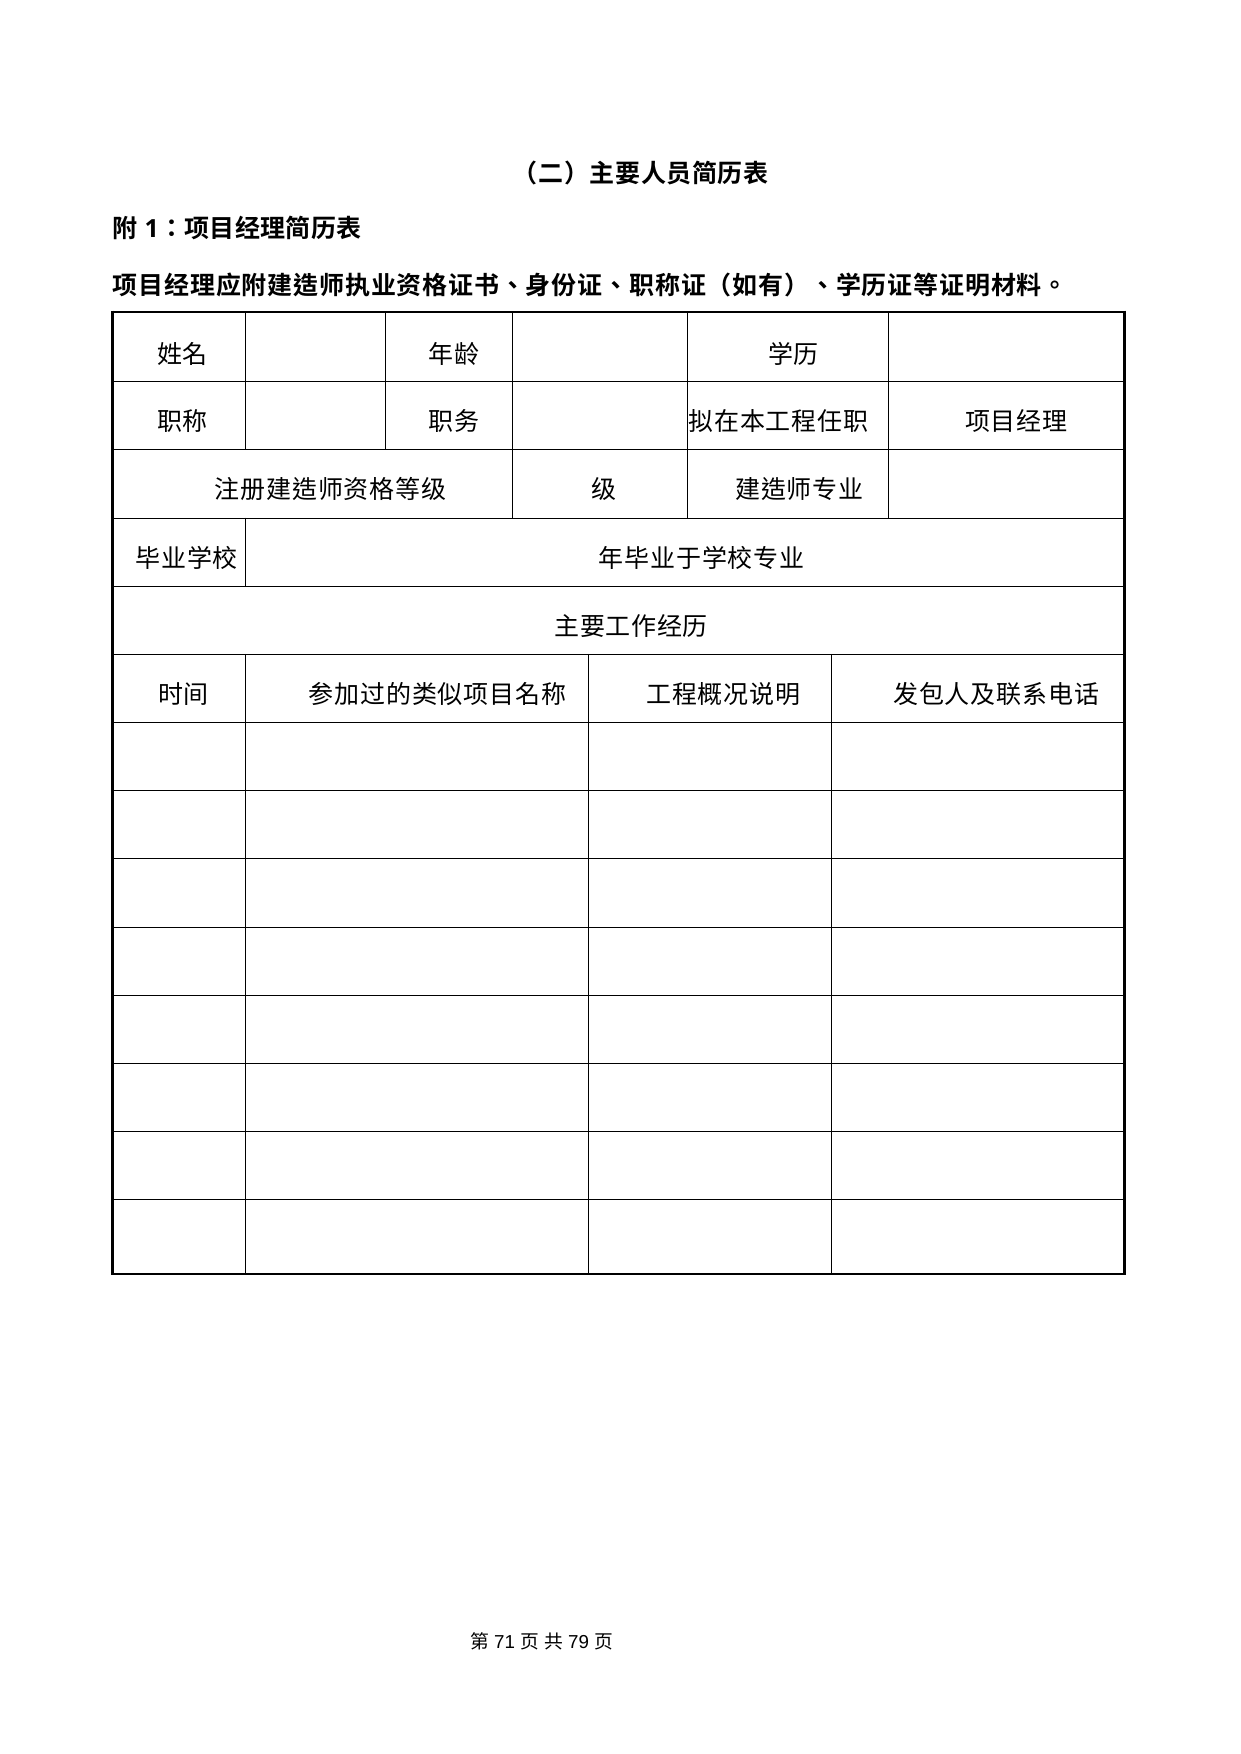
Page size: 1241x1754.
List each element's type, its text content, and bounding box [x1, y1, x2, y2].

table_cell [246, 382, 385, 449]
table_cell 工程概况说明 [589, 655, 831, 722]
table_cell [114, 928, 245, 994]
table_cell 发包人及联系电话 [832, 655, 1123, 722]
table_cell [114, 1132, 245, 1199]
table_cell [832, 791, 1123, 858]
table_header 学历 [688, 313, 888, 381]
table_cell 职称 [114, 382, 245, 449]
text 附 1：项目经理简历表 [112, 212, 1128, 244]
text 项目经理应附建造师执业资格证书、身份证、职称证（如有）、学历证等证明材料。 [112, 267, 1128, 301]
table_cell [589, 928, 831, 994]
table_cell [889, 450, 1123, 517]
table_cell 项目经理 [889, 382, 1123, 449]
table_cell [832, 859, 1123, 926]
table_cell [589, 791, 831, 858]
table_cell [589, 996, 831, 1063]
table_cell [589, 859, 831, 926]
table_cell [246, 996, 588, 1063]
table_cell [246, 723, 588, 790]
table_cell [246, 928, 588, 994]
table_cell [246, 791, 588, 858]
table_cell 职务 [386, 382, 512, 449]
table_cell [114, 996, 245, 1063]
text （二）主要人员简历表 [513, 157, 1128, 189]
table_cell 注册建造师资格等级 [114, 450, 512, 517]
table_cell [589, 1200, 831, 1273]
table_cell [114, 1064, 245, 1131]
table_cell [246, 1132, 588, 1199]
table_cell 参加过的类似项目名称 [246, 655, 588, 722]
table_cell [832, 1064, 1123, 1131]
table_cell 毕业学校 [114, 519, 245, 586]
table_cell [114, 1200, 245, 1273]
table_header [513, 313, 687, 381]
table_cell [513, 382, 687, 449]
table_cell [832, 723, 1123, 790]
table_cell 拟在本工程任职 [688, 382, 888, 449]
table_cell [246, 859, 588, 926]
table_cell [589, 1132, 831, 1199]
table_cell 主要工作经历 [114, 587, 1123, 654]
table_cell [832, 928, 1123, 994]
table_cell [114, 723, 245, 790]
table_header [246, 313, 385, 381]
table_cell [246, 1200, 588, 1273]
table_cell [589, 1064, 831, 1131]
table_header 年龄 [386, 313, 512, 381]
table_cell 时间 [114, 655, 245, 722]
table_cell [114, 791, 245, 858]
table_cell [832, 1200, 1123, 1273]
table_cell 建造师专业 [688, 450, 888, 517]
table_cell 年毕业于学校专业 [246, 519, 1123, 586]
table_cell [589, 723, 831, 790]
table_cell [832, 996, 1123, 1063]
table_cell [832, 1132, 1123, 1199]
table_cell [114, 859, 245, 926]
table_cell [246, 1064, 588, 1131]
table_cell 级 [513, 450, 687, 517]
table_header 姓名 [114, 313, 245, 381]
table_header [889, 313, 1123, 381]
